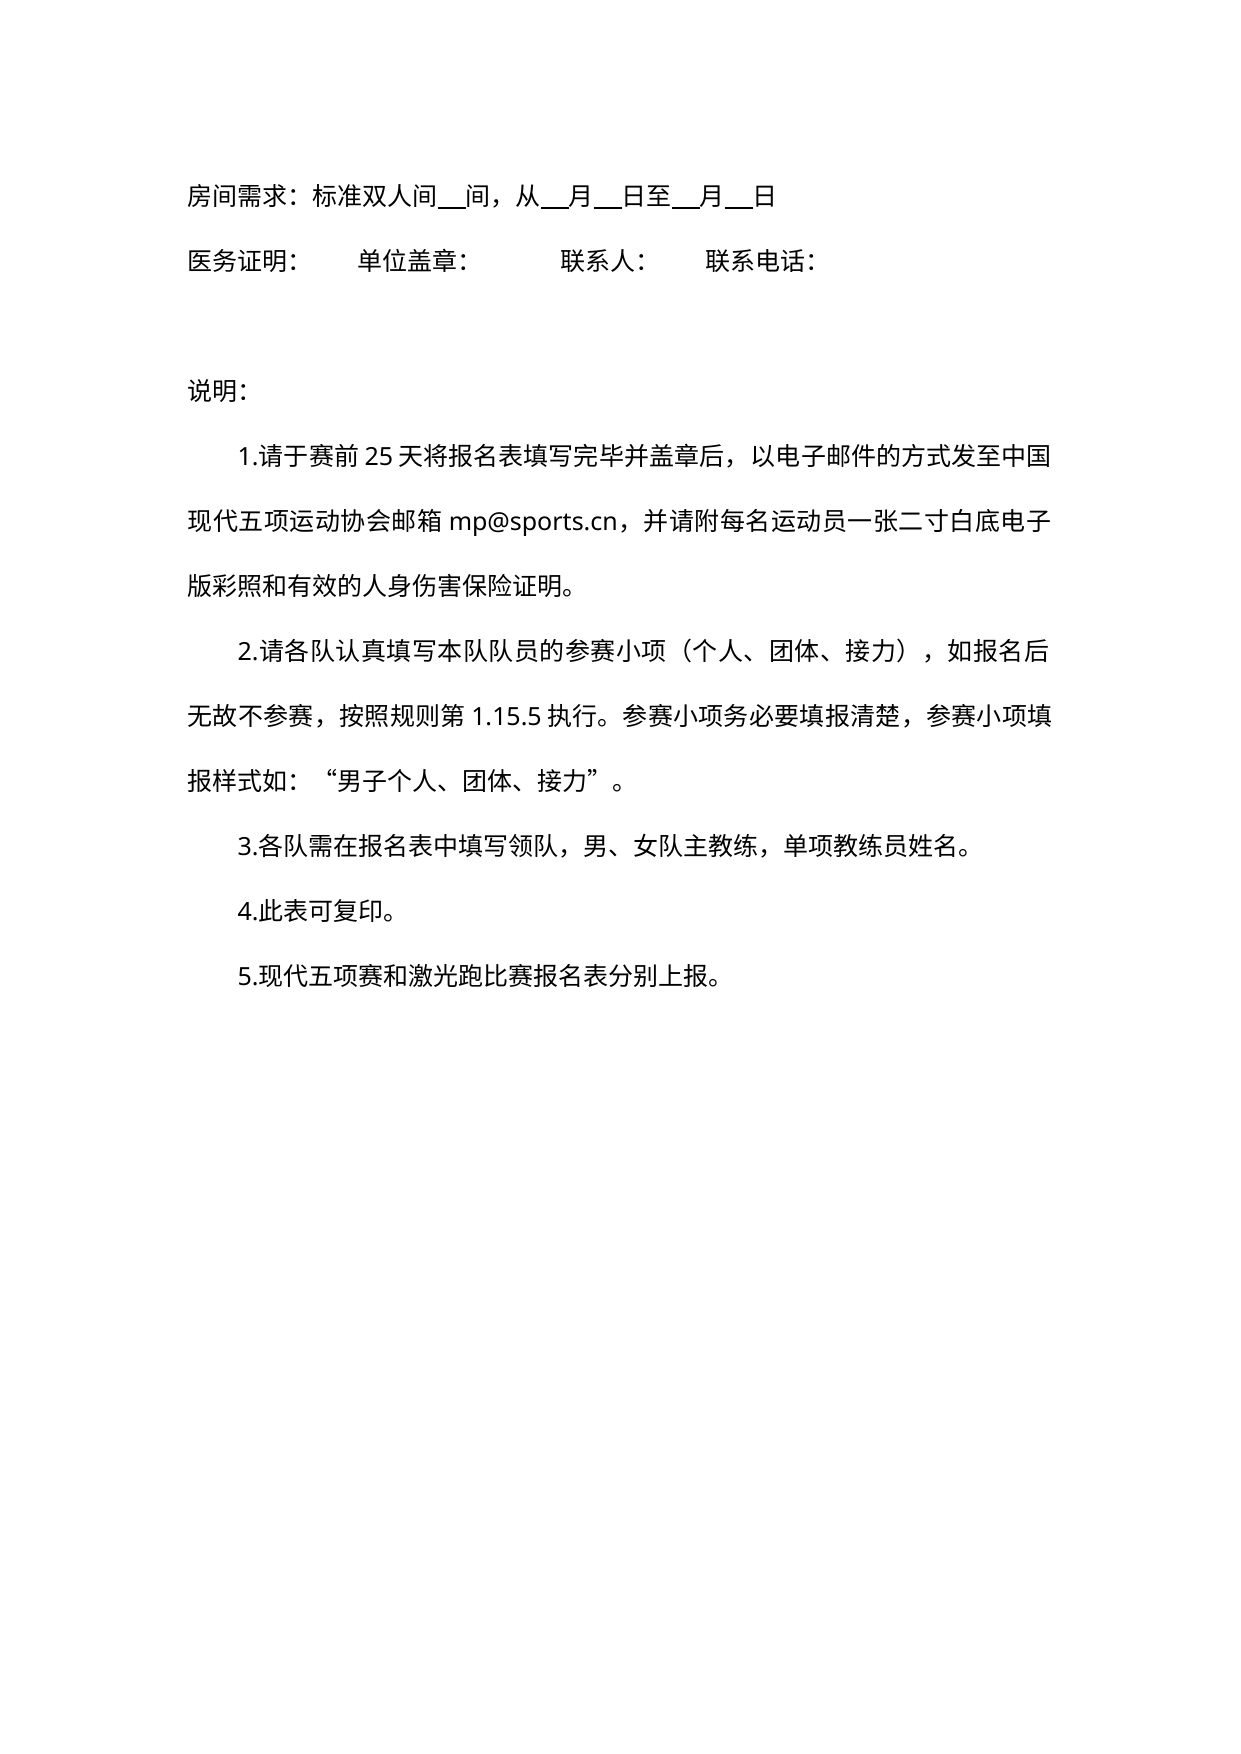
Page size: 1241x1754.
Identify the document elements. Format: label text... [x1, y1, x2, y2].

text 4.此表可复印。 [187, 877, 1053, 942]
text 2.请各队认真填写本队队员的参赛小项（个人、团体、接力），如报名后无故不参赛，按照规则第执行。参赛小项务必要填报清楚，参赛小项填报样式如：“男子个人、团体、接力”。 [187, 617, 1053, 812]
text 医务证明： 单位盖章： 联系人： 联系电话： [187, 227, 1053, 292]
text 房间需求：标准双人间 间，从 月 日至 月 日 [187, 162, 1053, 227]
text 3.各队需在报名表中填写领队，男、女队主教练，单项教练员姓名。 [187, 812, 1053, 877]
text 说明： [187, 357, 1053, 422]
text 1.请于赛前25天将报名表填写完毕并盖章后，以电子邮件的方式发至中国现代五项运动协会邮箱mp@sports.cn，并请附每名运动员一张二寸白底电子版彩照和有效的人身伤害保险证明。 [187, 422, 1053, 617]
text 5.现代五项赛和激光跑比赛报名表分别上报。 [187, 942, 1053, 1007]
